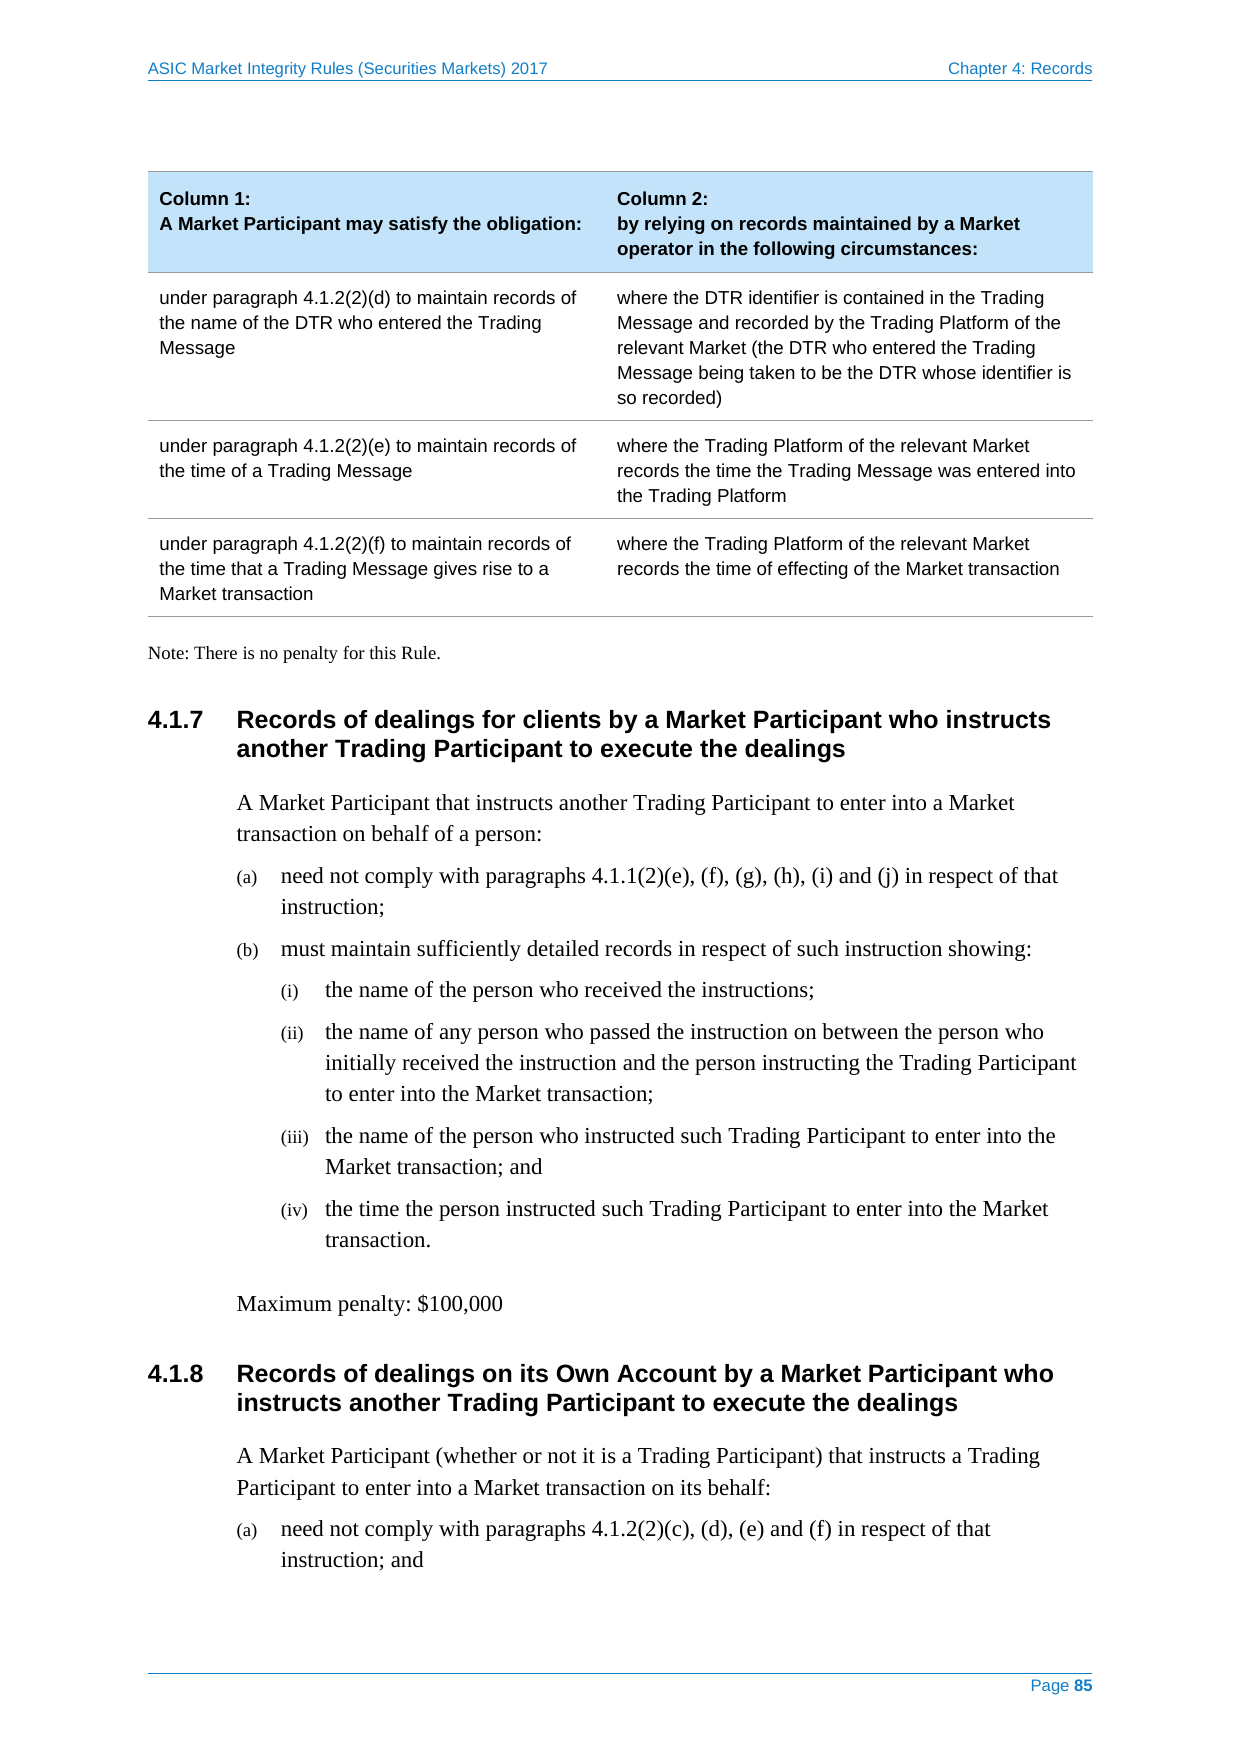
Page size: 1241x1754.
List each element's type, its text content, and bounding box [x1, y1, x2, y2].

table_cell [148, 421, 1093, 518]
text must maintain sufficiently detailed records in respect of such instruction showing: [236, 930, 1092, 961]
text the time the person instructed such Trading Participant to enter into the Market transaction. [281, 1190, 1092, 1253]
list need not comply with paragraphs 4.1.1(2)(e), (f), (g), (h), (i) and (j) in respect of that instruction; [236, 857, 1092, 919]
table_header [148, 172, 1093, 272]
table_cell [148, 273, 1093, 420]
list the name of the person who received the instructions; [281, 971, 1092, 1003]
text the name of any person who passed the instruction on between the person who initially received the instruction and the person instructing the Trading Participant to enter into the Market transaction; [281, 1013, 1092, 1107]
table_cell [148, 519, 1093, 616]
list need not comply with paragraphs 4.1.2(2)(c), (d), (e) and (f) in respect of that instruction; and [236, 1510, 1092, 1573]
text Note: There is no penalty for this Rule. [148, 638, 1092, 663]
text the name of the person who instructed such Trading Participant to enter into the Market transaction; and [281, 1117, 1092, 1180]
subtitle 4.1.7 Records of dealings for clients by a Market Participant who instructs another Trading Participant to execute the dealings [148, 705, 1092, 763]
text Maximum penalty: $100,000 [236, 1290, 1092, 1317]
text A Market Participant (whether or not it is a Trading Participant) that instructs a Trading Participant to enter into a Market transaction on its behalf: [236, 1437, 1092, 1500]
subtitle 4.1.8 Records of dealings on its Own Account by a Market Participant who instructs another Trading Participant to execute the dealings [148, 1358, 1092, 1417]
text A Market Participant that instructs another Trading Participant to enter into a Market transaction on behalf of a person: [236, 784, 1092, 846]
